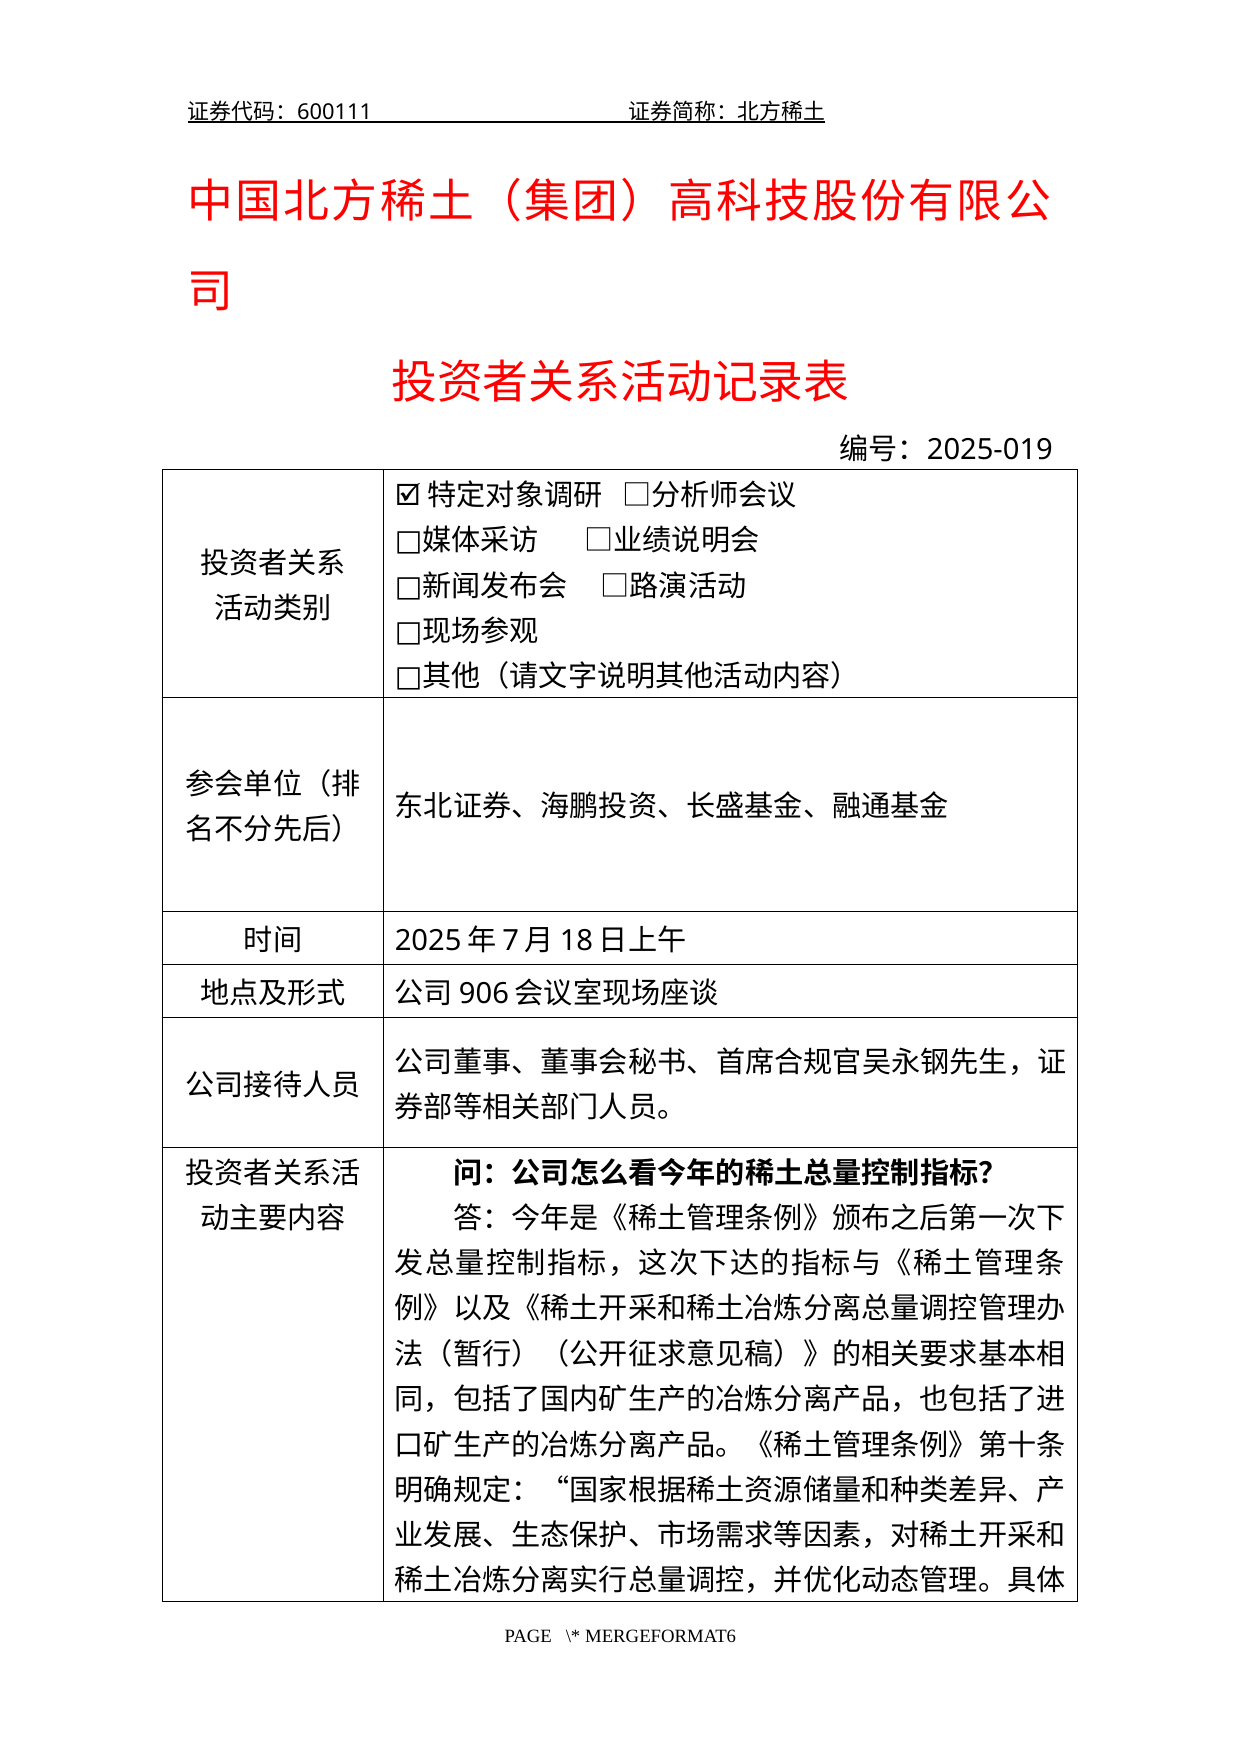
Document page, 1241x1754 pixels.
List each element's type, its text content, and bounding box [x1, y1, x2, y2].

table_cell 投资者关系活动主要内容 [163, 1148, 383, 1601]
text 编号：2025-019 [187, 424, 1053, 469]
text 投资者关系活动记录表 [187, 333, 1053, 424]
table_cell 东北证券、海鹏投资、长盛基金、融通基金 [384, 698, 1077, 911]
table_cell 公司906会议室现场座谈 [384, 965, 1077, 1017]
text 中国北方稀土（集团）高科技股份有限公司 [187, 152, 1053, 333]
table_header 特定对象调研 □分析师会议 □媒体采访 □业绩说明会 □新闻发布会 □路演活动 □现场参观 □其他（请文字说明其他活动内容） [384, 470, 1077, 697]
table_cell 时间 [163, 912, 383, 964]
table_cell 公司董事、董事会秘书、首席合规官吴永钢先生，证券部等相关部门人员。 [384, 1018, 1077, 1147]
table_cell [384, 1148, 1077, 1601]
table_cell 2025年7月18日上午 [384, 912, 1077, 964]
table_cell 地点及形式 [163, 965, 383, 1017]
table_cell 参会单位（排名不分先后） [163, 698, 383, 911]
table_header 投资者关系 活动类别 [163, 470, 383, 697]
table_cell 公司接待人员 [163, 1018, 383, 1147]
